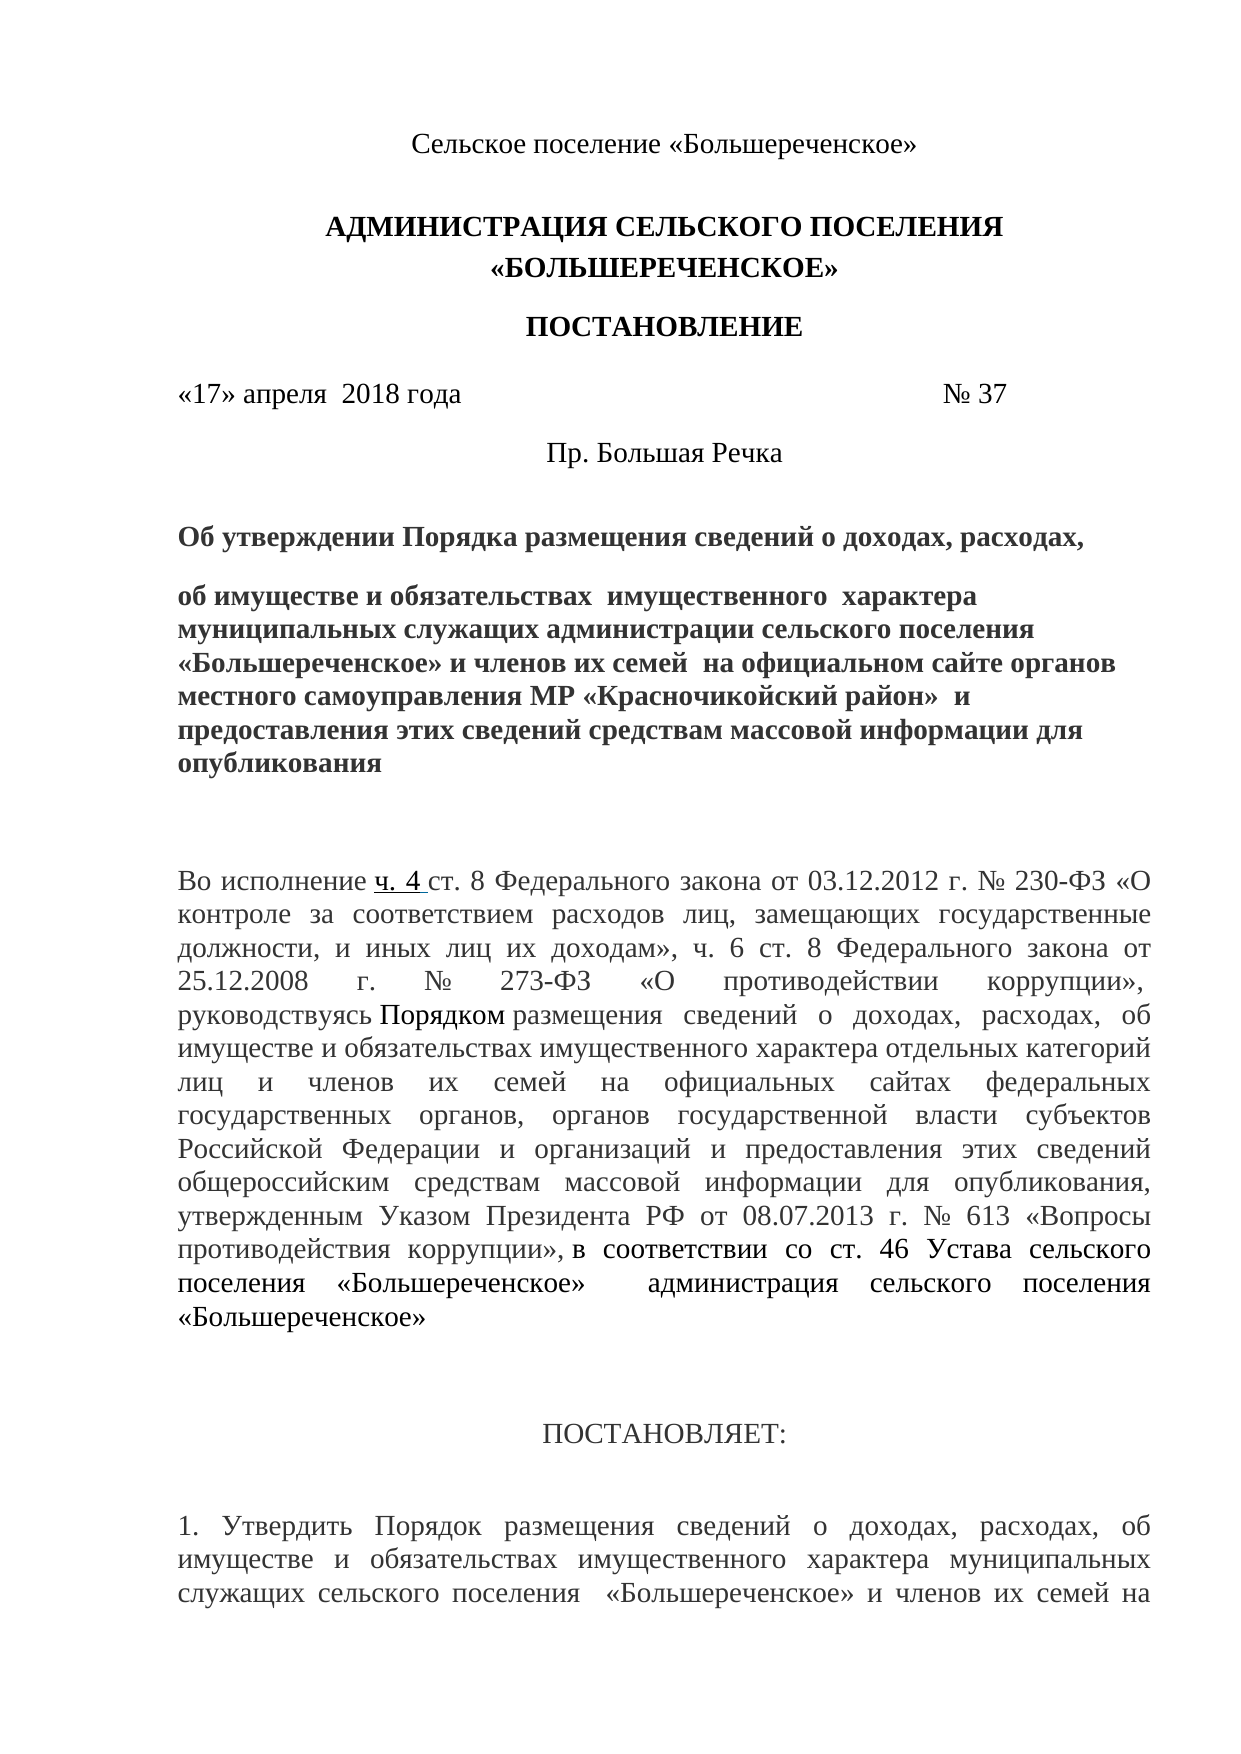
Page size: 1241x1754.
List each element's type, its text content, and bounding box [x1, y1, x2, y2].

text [177, 1474, 1152, 1608]
text АДМИНИСТРАЦИЯ СЕЛЬСКОГО ПОСЕЛЕНИЯ [177, 209, 1152, 242]
text Сельское поселение «Большереченское» [177, 126, 1152, 159]
text «БОЛЬШЕРЕЧЕНСКОЕ» [177, 250, 1152, 283]
text ПОСТАНОВЛЕНИЕ [177, 309, 1152, 343]
text «17» апреля 2018 года № 37 [177, 376, 1152, 410]
text ПОСТАНОВЛЯЕТ: [177, 1416, 1152, 1449]
text об имуществе и обязательствах имущественного характера муниципальных служащих администрации сельского поселения «Большереченское» и членов их семей на официальном сайте органов местного самоуправления МР «Красночикойский район» и предоставления этих сведений средствам массовой информации для опубликования [177, 578, 1152, 779]
text Во исполнение ч. 4 ст. 8 Федерального закона от 03.12.2012 г. № 230-ФЗ «О контроле за соответствием расходов лиц, замещающих государственные должности, и иных лиц их доходам», ч. 6 ст. 8 Федерального закона от 25.12.2008 г. № 273-ФЗ «О противодействии коррупции», руководствуясь Порядком размещения сведений о доходах, расходах, об имуществе и обязательствах имущественного характера отдельных категорий лиц и членов их семей на официальных сайтах федеральных государственных органов, органов государственной власти субъектов Российской Федерации и организаций и предоставления этих сведений общероссийским средствам массовой информации для опубликования, утвержденным Указом Президента РФ от 08.07.2013 г. № 613 «Вопросы противодействия коррупции», в соответствии со ст. 46 Устава сельского поселения «Большереченское» администрация сельского поселения «Большереченское» [177, 863, 1152, 1332]
text Пр. Большая Речка [177, 435, 1152, 469]
text Об утверждении Порядка размещения сведений о доходах, расходах, [177, 519, 1152, 553]
